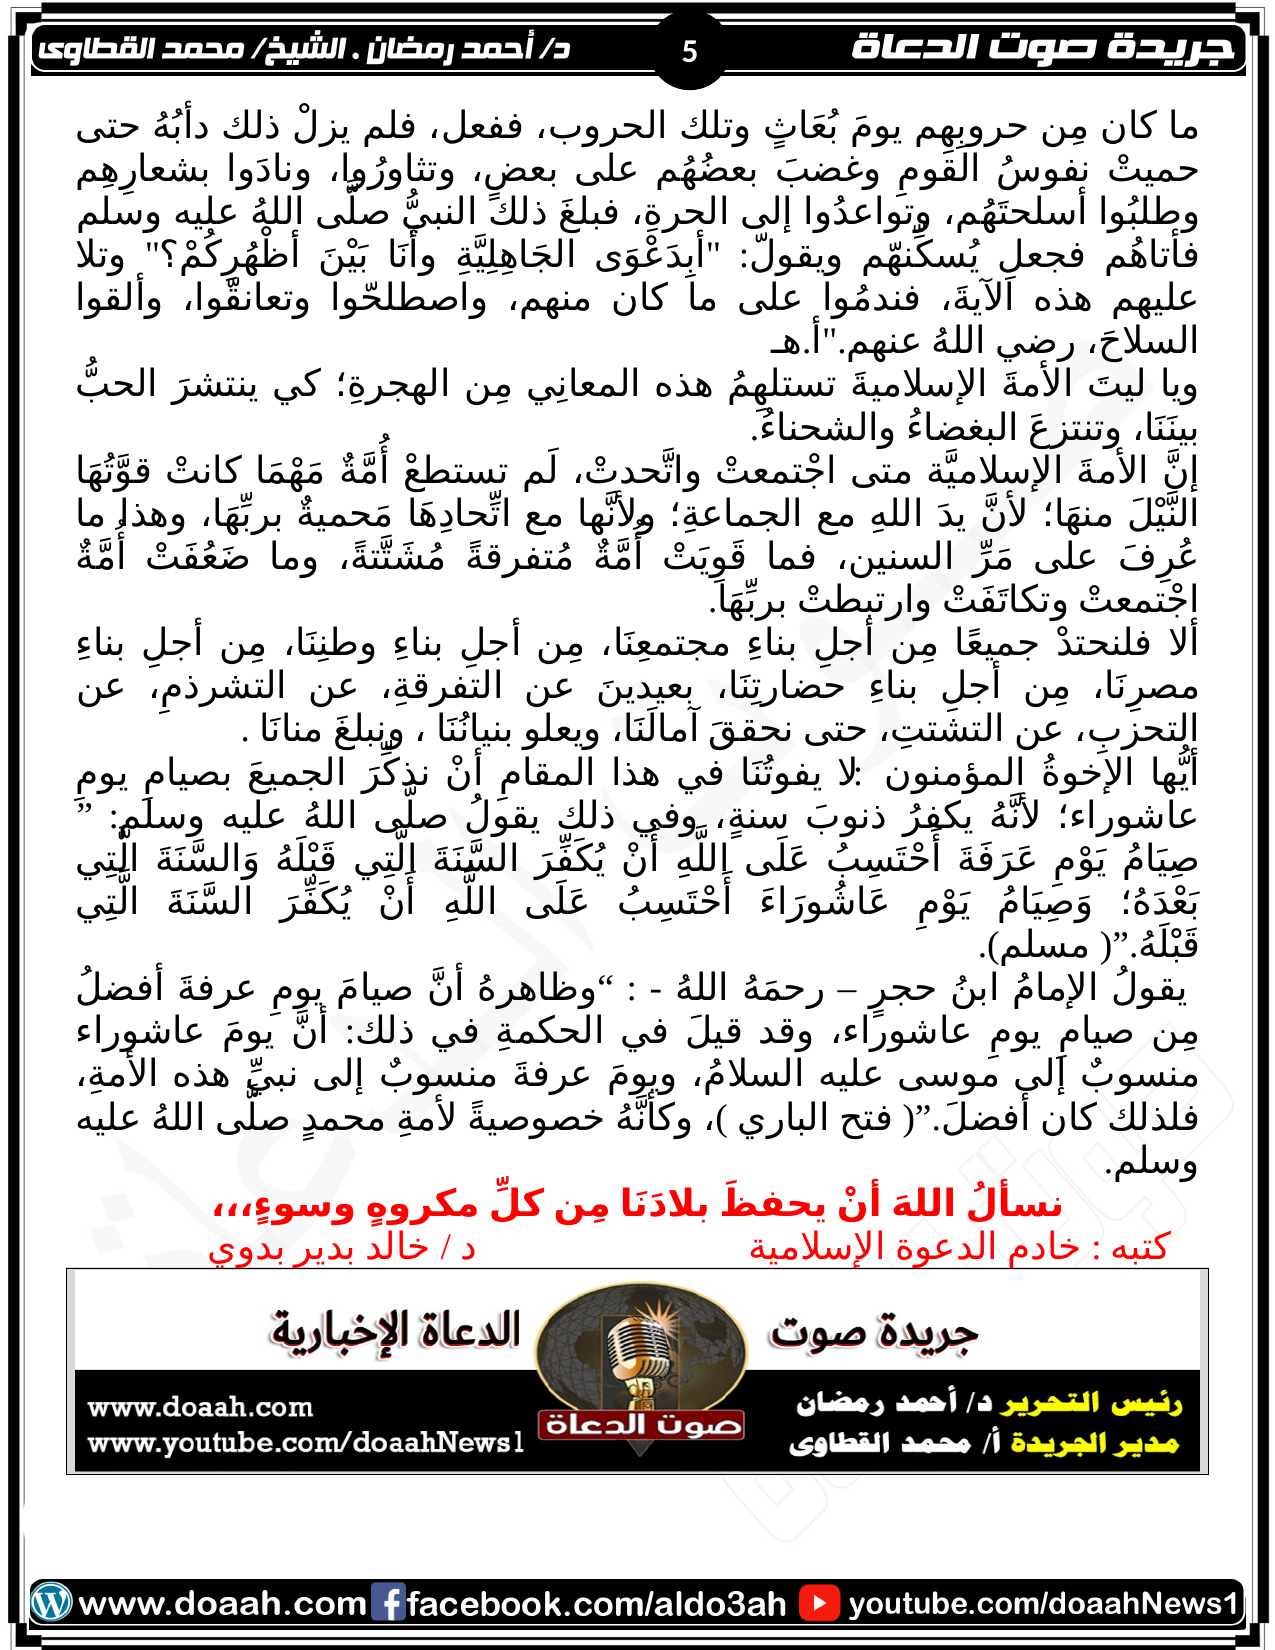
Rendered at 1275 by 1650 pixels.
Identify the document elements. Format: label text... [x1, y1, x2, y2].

text ويا ليتَ الأمةَ الإسلاميةَ تستلهِمُ هذه المعانِي مِن الهجرةِ؛ كي ينتشرَ الحبُّ بينَنَا، وتنتزعَ البغضاءُ والشحناءُ. [75, 362, 1200, 448]
text نسألُ اللهَ أنْ يحفظَ بلادَنَا مِن كلِّ مكروهٍ وسوءٍ،،، [75, 1181, 1200, 1224]
text يقولُ الإمامُ ابنُ حجرٍ – رحمَهُ اللهُ - : “وظاهرهُ أنَّ صيامَ يومِ عرفةَ أفضلُ مِن صيامِ يومِ عاشوراء، وقد قيلَ في الحكمةِ في ذلك: أنَّ يومَ عاشوراء منسوبٌ إلى موسى عليه السلامُ، ويومَ عرفةَ منسوبٌ إلى نبيِّ هذه الأمةِ، فلذلك كان أفضلَ.”( فتح الباري )، وكأنَّهُ خصوصيةً لأمةِ محمدٍ صلَّى اللهُ عليه وسلم. [75, 966, 1200, 1181]
text إنَّ الأمةَ الإسلاميَّة متى اجْتمعتْ واتَّحدتْ، لَم تستطعْ أُمَّةٌ مَهْمَا كانتْ قوَّتُهَا النَّيْلَ منهَا؛ لأنَّ يدَ اللهِ مع الجماعةِ؛ ولأنَّها مع اتِّحادِهَا مَحميةٌ بربِّهَا، وهذا ما عُرِفَ على مَرِّ السنين، فما قَوِيَتْ أُمَّةٌ مُتفرقةً مُشَتَّتةً، وما ضَعُفَتْ أُمَّةٌ اجْتمعتْ وتكاتَفَتْ وارتبطتْ بربِّهَا. [75, 448, 1200, 621]
picture [0, 0, 1275, 1650]
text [75, 103, 1200, 362]
text ألا فلنحتدْ جميعًا مِن أجلِ بناءِ مجتمعِنَا، مِن أجلِ بناءِ وطنِنَا، مِن أجلِ بناءِ مصرِنَا، مِن أجلِ بناءِ حضارتِنَا، بعيدينَ عن التفرقةِ، عن التشرذمِ، عن التحزبِ، عن التشتتِ، حتى نحققَ آمالَنَا، ويعلو بنيانُنَا ، ونبلغَ منانَا . [75, 621, 1200, 750]
text أيُّها الإخوةُ المؤمنون: لا يفوتُنَا في هذا المقامِ أنْ نذكِّرَ الجميعَ بصيامِ يومِ عاشوراء؛ لأنَّهُ يكفرُ ذنوبَ سنةٍ، وفي ذلك يقولُ صلَّى اللهُ عليه وسلم: ” صِيَامُ يَوْمِ عَرَفَةَ أَحْتَسِبُ عَلَى اللَّهِ أَنْ يُكَفِّرَ السَّنَةَ الَّتِي قَبْلَهُ وَالسَّنَةَ الَّتِي بَعْدَهُ؛ وَصِيَامُ يَوْمِ عَاشُورَاءَ أَحْتَسِبُ عَلَى اللَّهِ أَنْ يُكَفِّرَ السَّنَةَ الَّتِي قَبْلَهُ.”( مسلم). [75, 750, 1200, 966]
text كتبه : خادم الدعوة الإسلامية د / خالد بدير بدوي [56, 1224, 1200, 1267]
